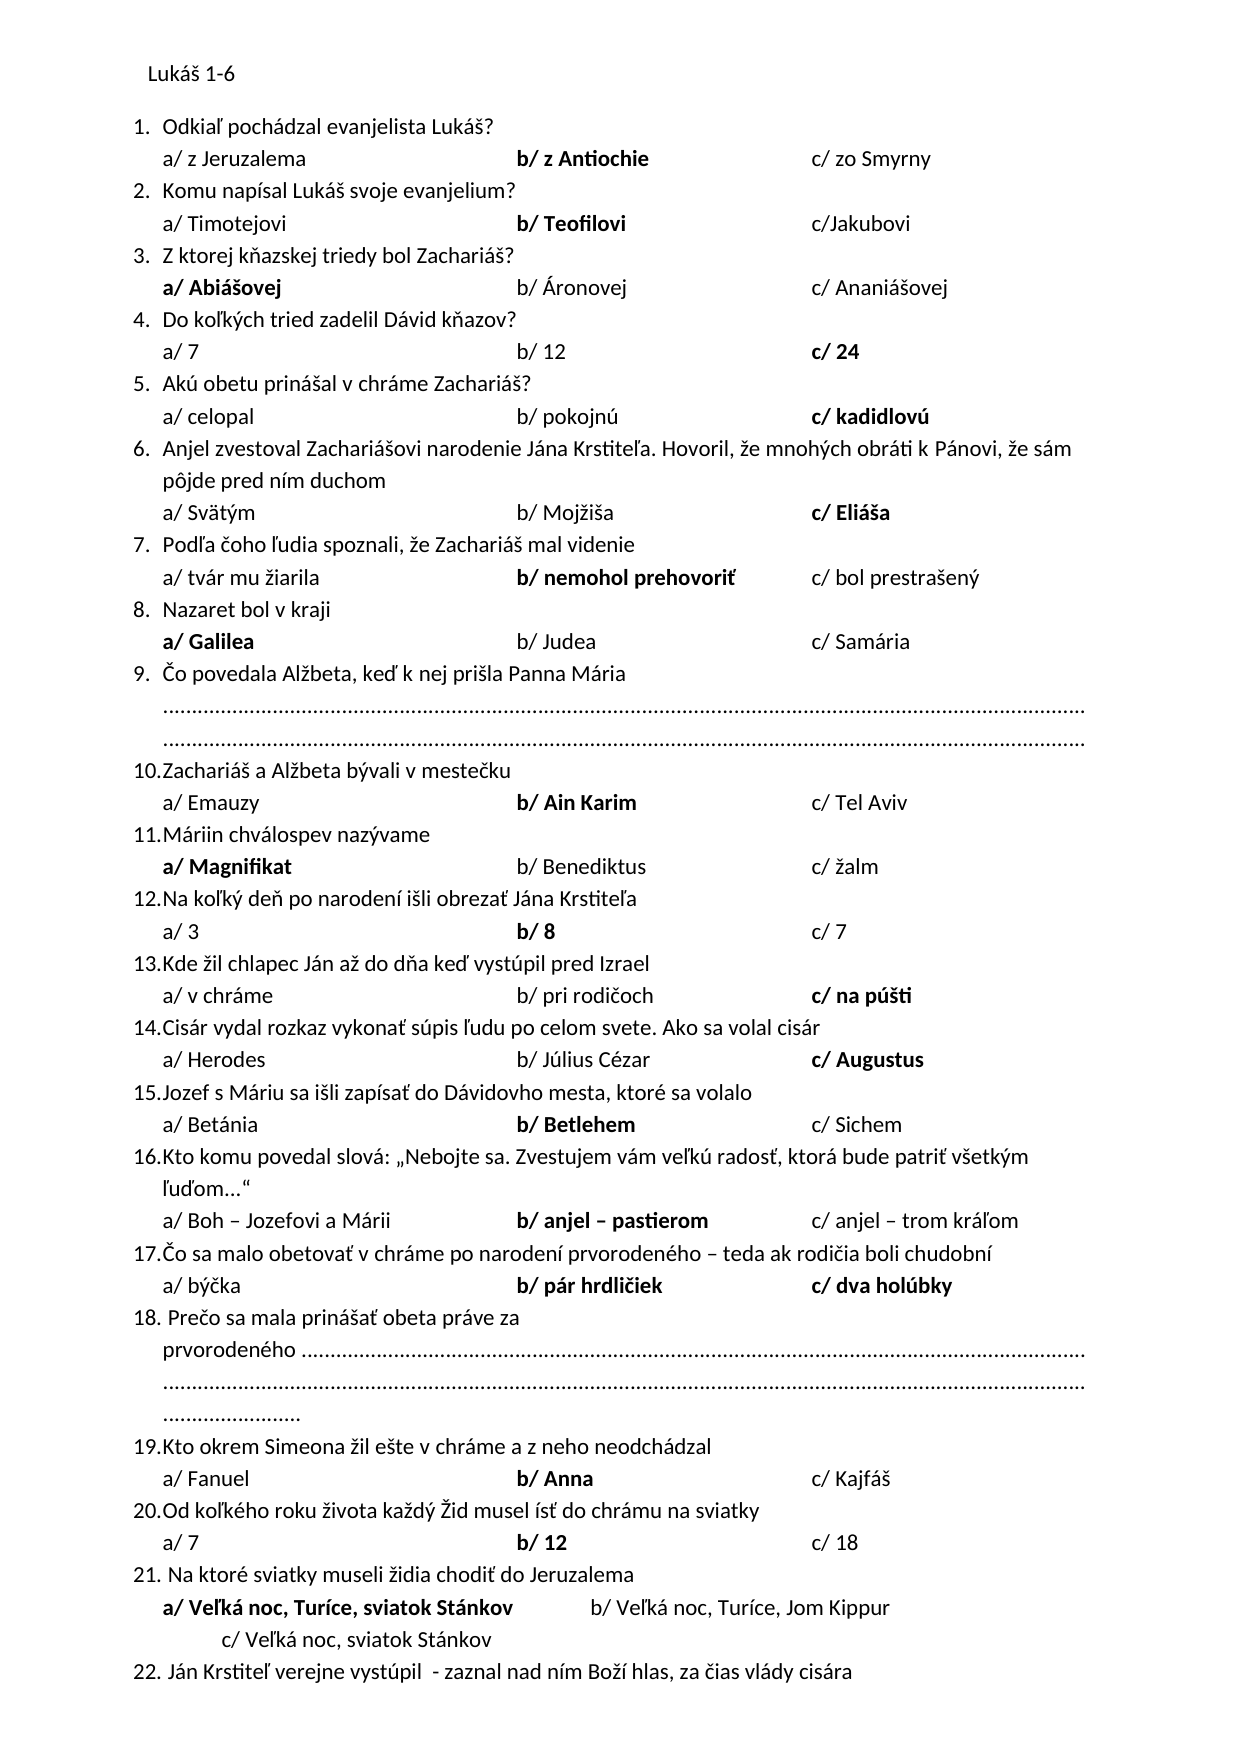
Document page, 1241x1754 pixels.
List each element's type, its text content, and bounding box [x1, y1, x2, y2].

list Máriin chválospev nazývame [133, 820, 1093, 848]
list a/ Svätým b/ Mojžiša c/ Eliáša [162, 498, 1093, 526]
list Čo povedala Alžbeta, keď k nej prišla Panna Mária [133, 659, 1093, 687]
list Akú obetu prinášal v chráme Zachariáš? [133, 369, 1093, 398]
list a/ Betánia b/ Betlehem c/ Sichem [162, 1110, 1093, 1138]
list Od koľkého roku života každý Žid musel ísť do chrámu na sviatky [133, 1496, 1093, 1524]
list a/ celopal b/ pokojnú c/ kadidlovú [162, 402, 1093, 430]
list Zachariáš a Alžbeta bývali v mestečku [133, 756, 1093, 784]
list a/ 7 b/ 12 c/ 18 [162, 1528, 1093, 1556]
list a/ Fanuel b/ Anna c/ Kajfáš [162, 1464, 1093, 1492]
list Anjel zvestoval Zachariášovi narodenie Jána Krstiteľa. Hovoril, že mnohých obráti k Pánovi, že sám pôjde pred ním duchom [133, 434, 1093, 494]
list Na ktoré sviatky museli židia chodiť do Jeruzalema [133, 1561, 1093, 1588]
text Lukáš 1-6 [148, 59, 1093, 87]
list Čo sa malo obetovať v chráme po narodení prvorodeného – teda ak rodičia boli chudobní [133, 1239, 1093, 1267]
list Na koľký deň po narodení išli obrezať Jána Krstiteľa [133, 884, 1093, 913]
list Nazaret bol v kraji [133, 595, 1093, 623]
list a/ 7 b/ 12 c/ 24 [162, 337, 1093, 365]
list Do koľkých tried zadelil Dávid kňazov? [133, 305, 1093, 333]
list Kto komu povedal slová: „Nebojte sa. Zvestujem vám veľkú radosť, ktorá bude patriť všetkým ľuďom...“ [133, 1142, 1093, 1202]
list a/ Timotejovi b/ Teofilovi c/Jakubovi [162, 209, 1093, 237]
list a/ z Jeruzalema b/ z Antiochie c/ zo Smyrny [162, 144, 1093, 172]
list Ján Krstiteľ verejne vystúpil - zaznal nad ním Boží hlas, za čias vlády cisára [133, 1657, 1093, 1685]
list a/ Abiášovej b/ Áronovej c/ Ananiášovej [162, 273, 1093, 301]
list Z ktorej kňazskej triedy bol Zachariáš? [133, 241, 1093, 269]
list Kde žil chlapec Ján až do dňa keď vystúpil pred Izrael [133, 949, 1093, 977]
list a/ tvár mu žiarila b/ nemohol prehovoriť c/ bol prestrašený [162, 563, 1093, 591]
list Jozef s Máriu sa išli zapísať do Dávidovho mesta, ktoré sa volalo [133, 1078, 1093, 1106]
list a/ Galilea b/ Judea c/ Samária [162, 627, 1093, 655]
list a/ 3 b/ 8 c/ 7 [162, 917, 1093, 945]
list a/ Herodes b/ Július Cézar c/ Augustus [162, 1046, 1093, 1073]
list a/ býčka b/ pár hrdličiek c/ dva holúbky [162, 1271, 1093, 1299]
list Kto okrem Simeona žil ešte v chráme a z neho neodchádzal [133, 1432, 1093, 1460]
list a/ v chráme b/ pri rodičoch c/ na púšti [162, 981, 1093, 1009]
list a/ Magnifikat b/ Benediktus c/ žalm [162, 852, 1093, 880]
list a/ Emauzy b/ Ain Karim c/ Tel Aviv [162, 788, 1093, 816]
list Odkiaľ pochádzal evanjelista Lukáš? [133, 112, 1093, 140]
list Prečo sa mala prinášať obeta práve za prvorodeného ................................................................................................................................................................................................................................................................................................................................ [133, 1303, 1093, 1428]
list ................................................................................................................................................................................................................................................................................................................................ [162, 691, 1093, 752]
list a/ Boh – Jozefovi a Márii b/ anjel – pastierom c/ anjel – trom kráľom [162, 1206, 1093, 1234]
list Podľa čoho ľudia spoznali, že Zachariáš mal videnie [133, 531, 1093, 558]
list Komu napísal Lukáš svoje evanjelium? [133, 176, 1093, 204]
list a/ Veľká noc, Turíce, sviatok Stánkov b/ Veľká noc, Turíce, Jom Kippur c/ Veľká noc, sviatok Stánkov [162, 1593, 1093, 1653]
list Cisár vydal rozkaz vykonať súpis ľudu po celom svete. Ako sa volal cisár [133, 1013, 1093, 1041]
